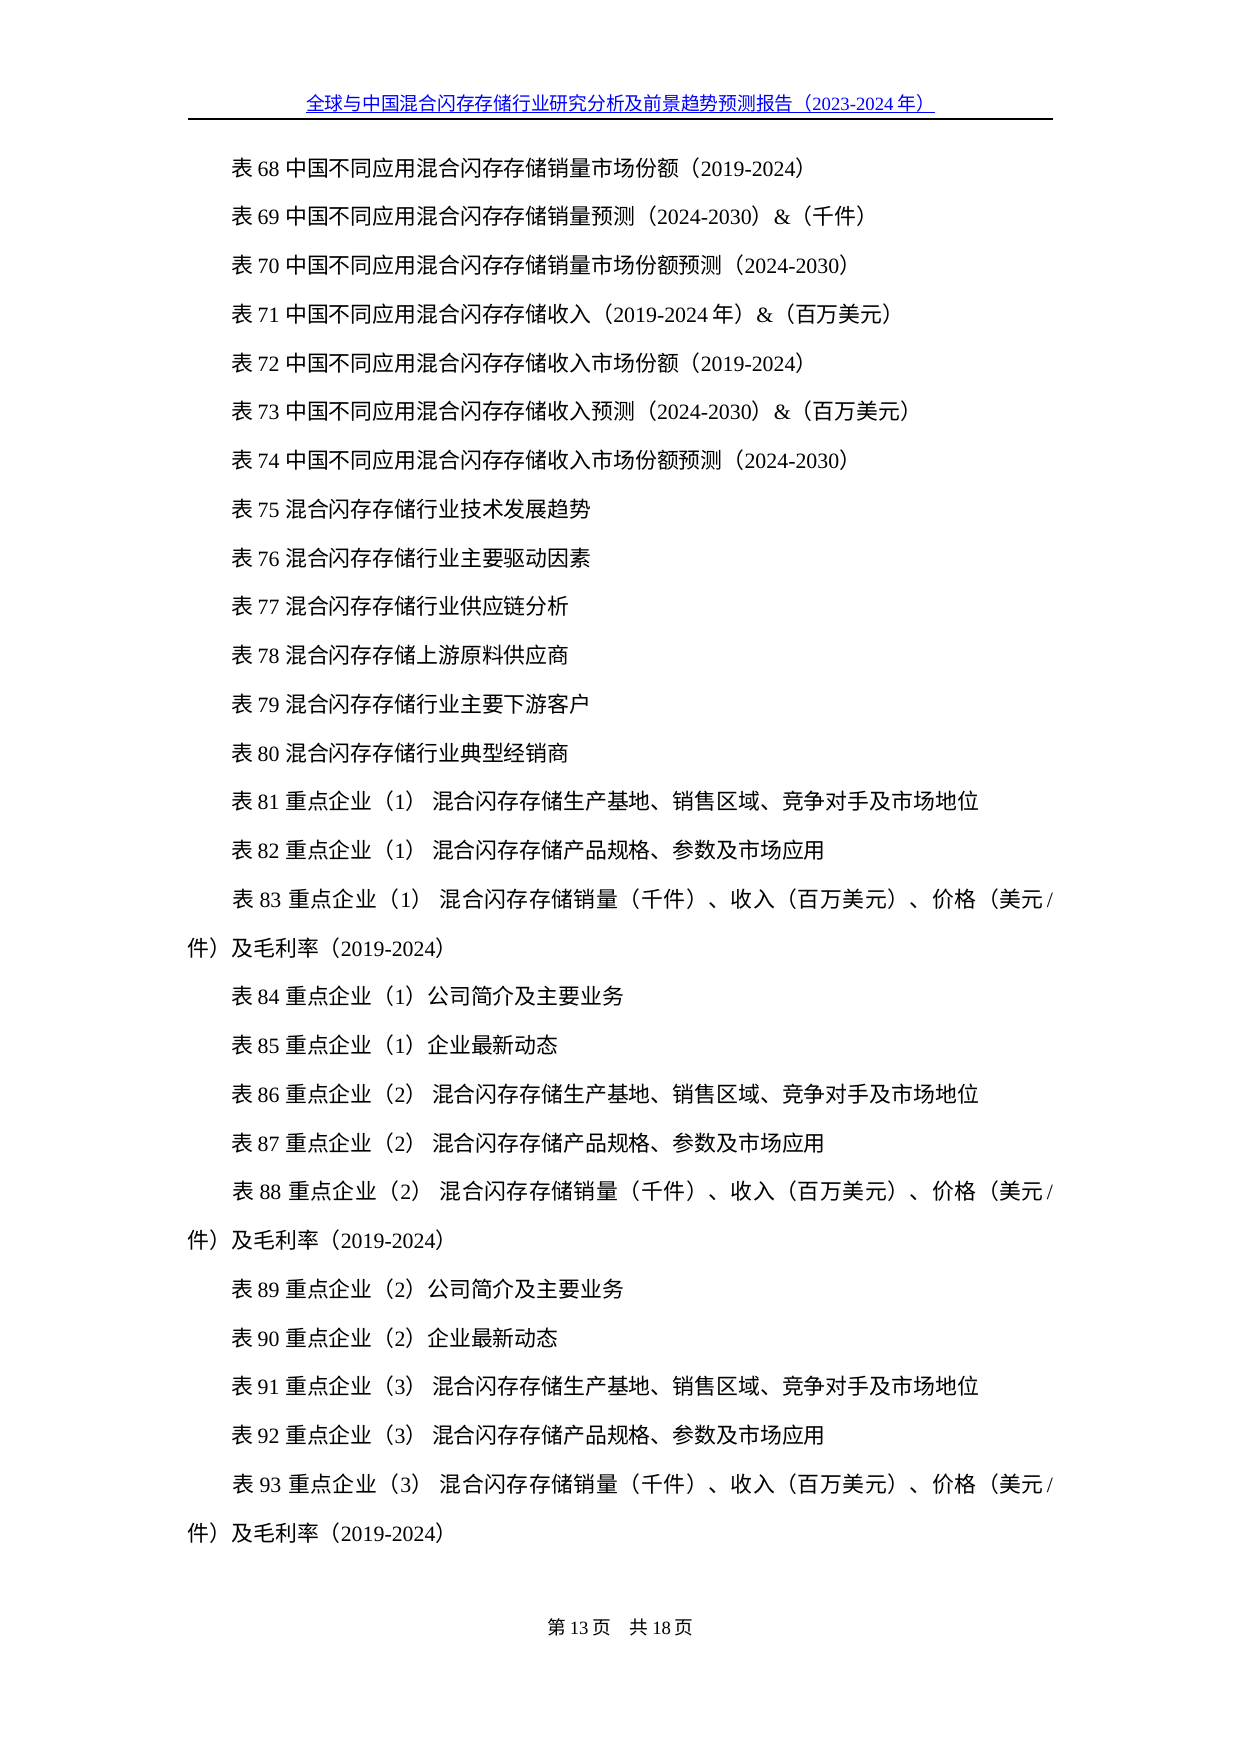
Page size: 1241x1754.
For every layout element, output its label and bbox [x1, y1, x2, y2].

text [187, 150, 1053, 1548]
